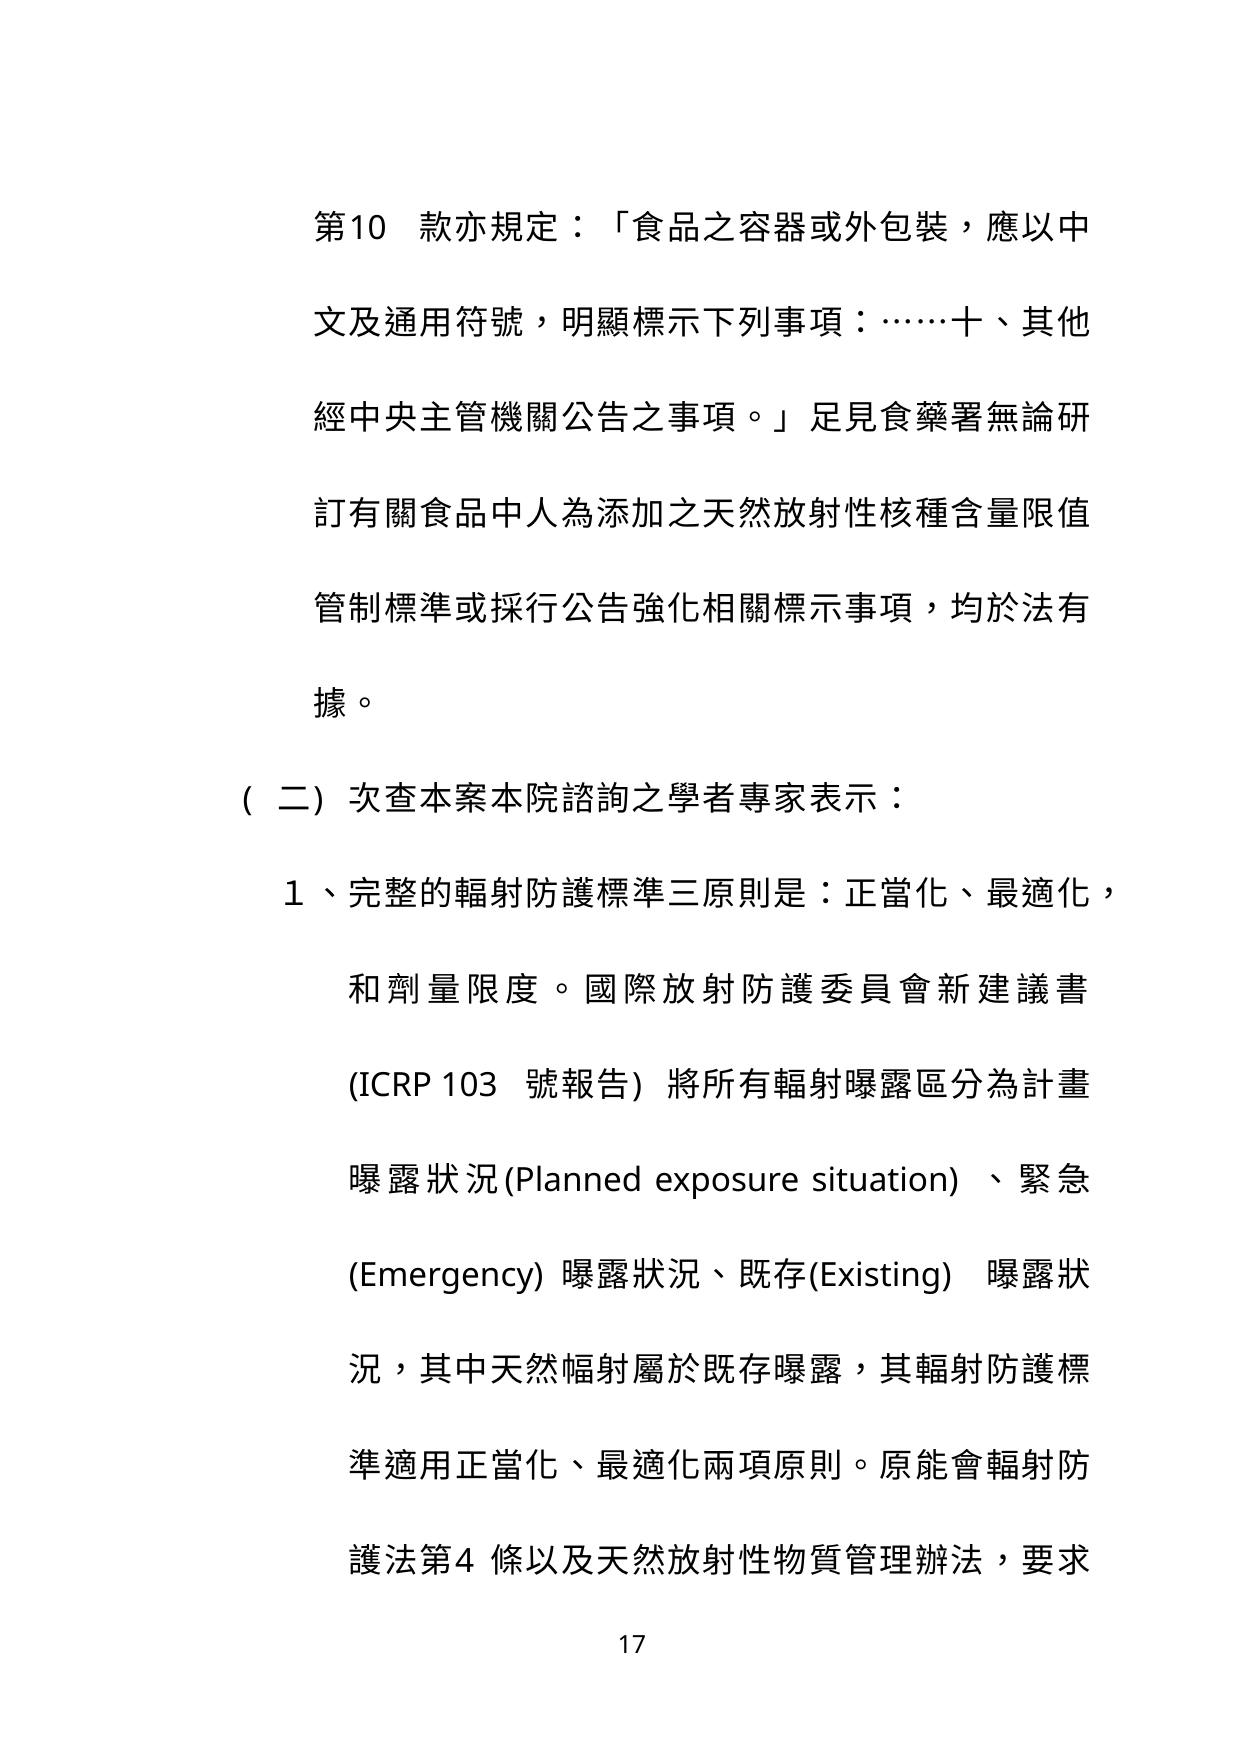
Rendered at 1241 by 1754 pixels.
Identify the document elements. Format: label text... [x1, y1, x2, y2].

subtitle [278, 844, 1092, 1605]
subtitle 次查本案本院諮詢之學者專家表示： [242, 748, 1092, 844]
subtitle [242, 177, 1092, 748]
